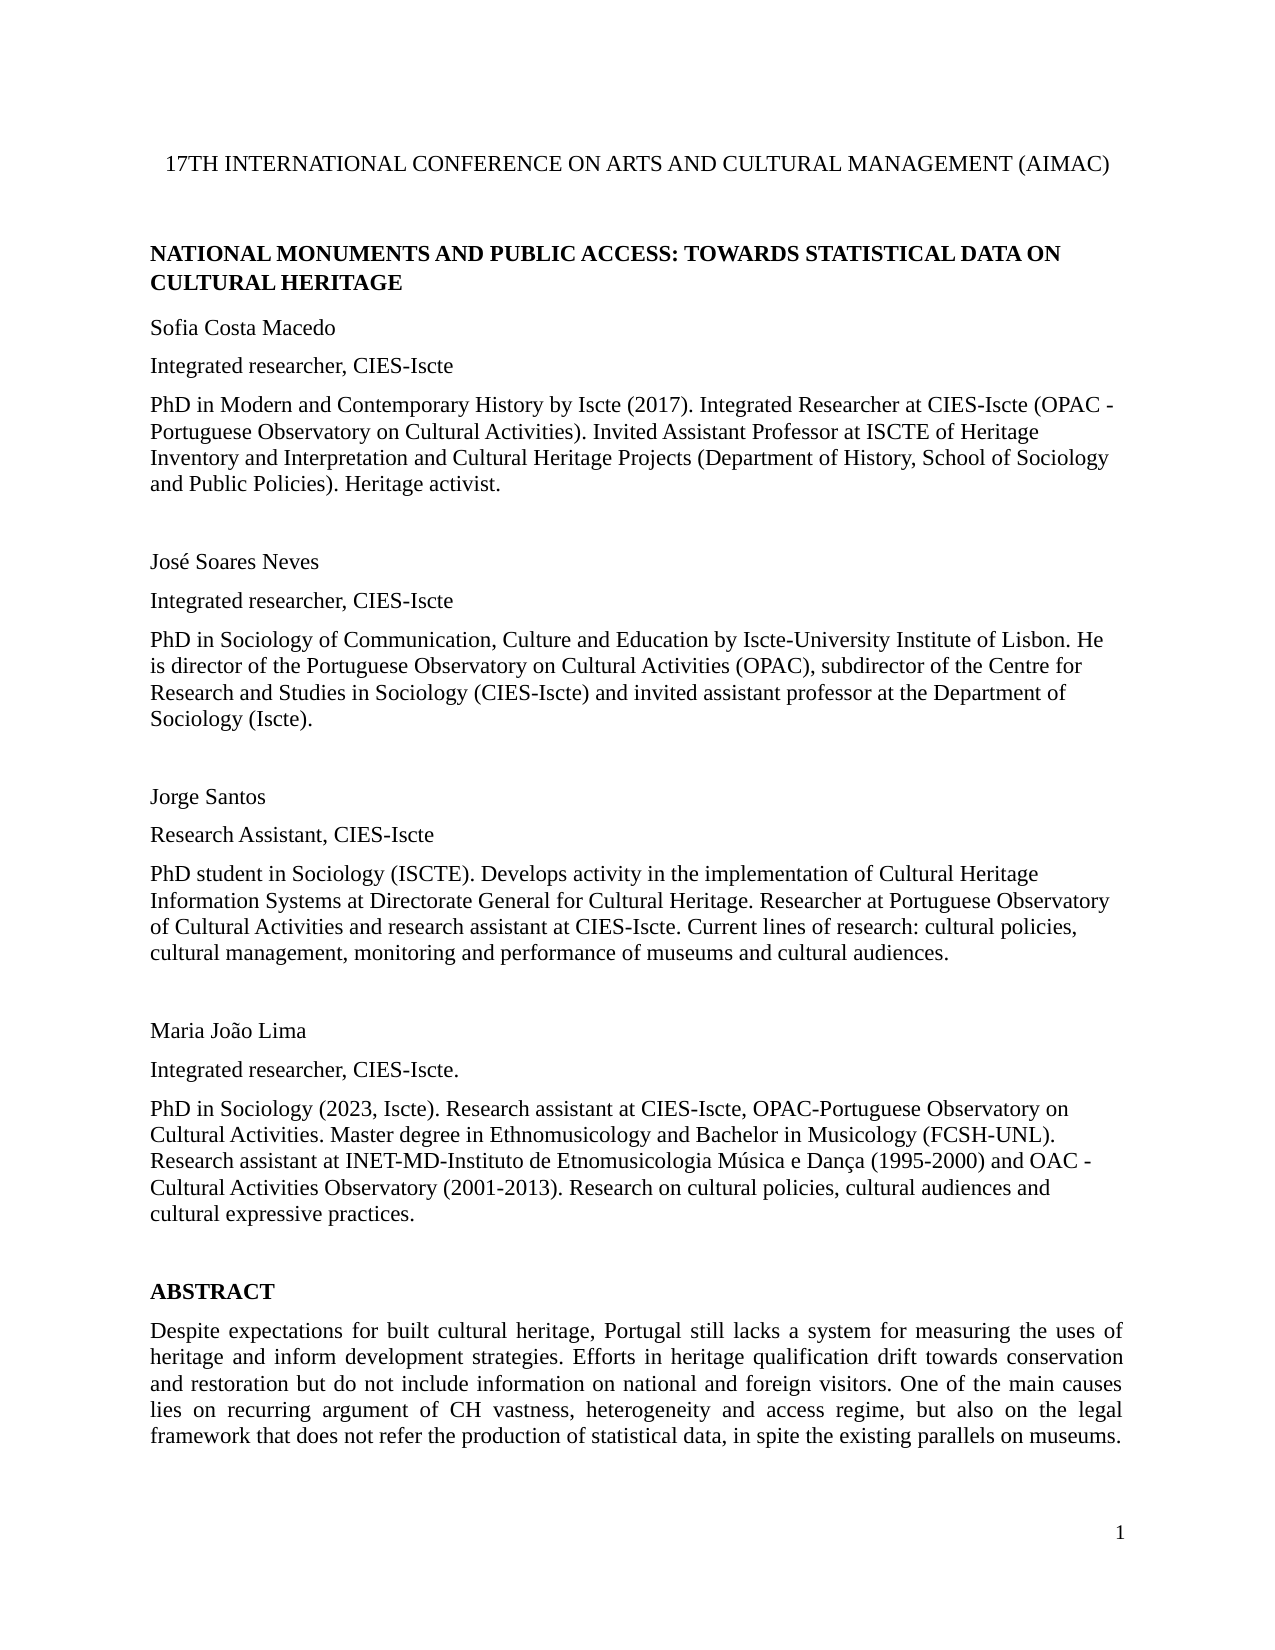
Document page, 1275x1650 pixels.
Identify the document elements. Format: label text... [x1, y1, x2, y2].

text Maria João Lima [150, 1017, 1125, 1043]
text Integrated researcher, CIES-Iscte. [150, 1056, 1125, 1082]
text ABSTRACT [150, 1278, 1125, 1304]
text PhD in Sociology (2023, Iscte). Research assistant at CIES-Iscte, OPAC-Portuguese Observatory on Cultural Activities. Master degree in Ethnomusicology and Bachelor in Musicology (FCSH-UNL). Research assistant at INET-MD-Instituto de Etnomusicologia Música e Dança (1995-2000) and OAC - Cultural Activities Observatory (2001-2013). Research on cultural policies, cultural audiences and cultural expressive practices. [150, 1095, 1125, 1227]
text NATIONAL MONUMENTS AND PUBLIC ACCESS: TOWARDS STATISTICAL DATA ON CULTURAL HERITAGE [150, 240, 1125, 295]
text Jorge Santos [150, 783, 1125, 809]
text PhD in Modern and Contemporary History by Iscte (2017). Integrated Researcher at CIES-Iscte (OPAC - Portuguese Observatory on Cultural Activities). Invited Assistant Professor at ISCTE of Heritage Inventory and Interpretation and Cultural Heritage Projects (Department of History, School of Sociology and Public Policies). Heritage activist. [150, 391, 1125, 497]
text Integrated researcher, CIES-Iscte [150, 353, 1125, 379]
text Sofia Costa Macedo [150, 314, 1125, 340]
text José Soares Neves [150, 548, 1125, 574]
text PhD in Sociology of Communication, Culture and Education by Iscte-University Institute of Lisbon. He is director of the Portuguese Observatory on Cultural Activities (OPAC), subdirector of the Centre for Research and Studies in Sociology (CIES-Iscte) and invited assistant professor at the Department of Sociology (Iscte). [150, 626, 1125, 731]
text Despite expectations for built cultural heritage, Portugal still lacks a system for measuring the uses of heritage and inform development strategies. Efforts in heritage qualification drift towards conservation and restoration but do not include information on national and foreign visitors. One of the main causes lies on recurring argument of CH vastness, heterogeneity and access regime, but also on the legal framework that does not refer the production of statistical data, in spite the existing parallels on museums. [150, 1317, 1125, 1449]
text Research Assistant, CIES-Iscte [150, 822, 1125, 848]
text 17TH INTERNATIONAL CONFERENCE ON ARTS AND CULTURAL MANAGEMENT (AIMAC) [150, 150, 1125, 176]
text Integrated researcher, CIES-Iscte [150, 587, 1125, 613]
text PhD student in Sociology (ISCTE). Develops activity in the implementation of Cultural Heritage Information Systems at Directorate General for Cultural Heritage. Researcher at Portuguese Observatory of Cultural Activities and research assistant at CIES-Iscte. Current lines of research: cultural policies, cultural management, monitoring and performance of museums and cultural audiences. [150, 860, 1125, 966]
